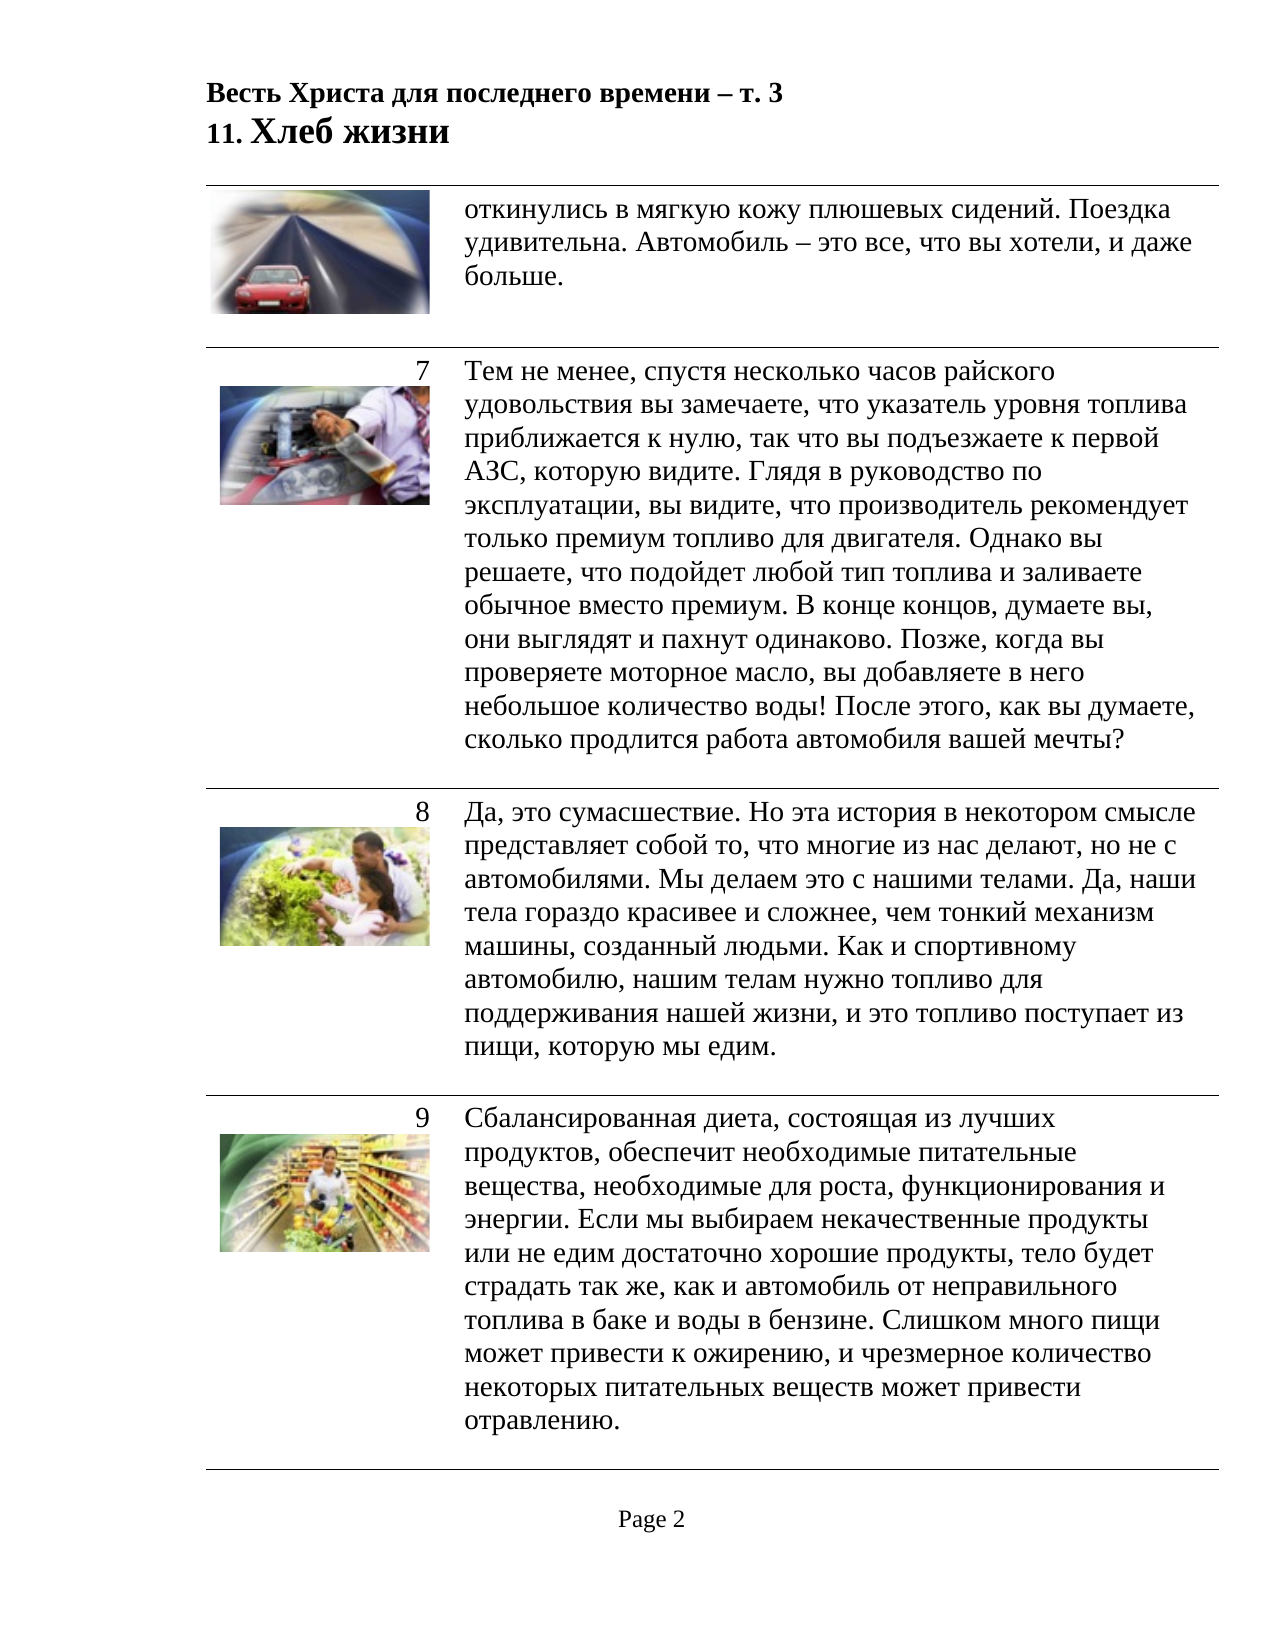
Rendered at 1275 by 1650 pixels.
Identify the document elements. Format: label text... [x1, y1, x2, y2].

table_cell Тем не менее, спустя несколько часов райского удовольствия вы замечаете, что указатель уровня топлива приближается к нулю, так что вы подъезжаете к первой АЗС, которую видите. Глядя в руководство по эксплуатации, вы видите, что производитель рекомендует только премиум топливо для двигателя. Однако вы решаете, что подойдет любой тип топлива и заливаете обычное вместо премиум. В конце концов, думаете вы, они выглядят и пахнут одинаково. Позже, когда вы проверяете моторное масло, вы добавляете в него небольшое количество воды! После этого, как вы думаете, сколько продлится работа автомобиля вашей мечты? [449, 348, 1219, 788]
table_cell Да, это сумасшествие. Но эта история в некотором смысле представляет собой то, что многие из нас делают, но не с автомобилями. Мы делаем это с нашими телами. Да, наши тела гораздо красивее и сложнее, чем тонкий механизм машины, созданный людьми. Как и спортивному автомобилю, нашим телам нужно топливо для поддерживания нашей жизни, и это топливо поступает из пищи, которую мы едим. [449, 789, 1219, 1095]
picture [219, 827, 430, 946]
table_cell 8 [206, 789, 449, 1095]
table_cell Сбалансированная диета, состоящая из лучших продуктов, обеспечит необходимые питательные вещества, необходимые для роста, функционирования и энергии. Если мы выбираем некачественные продукты или не едим достаточно хорошие продукты, тело будет страдать так же, как и автомобиль от неправильного топлива в баке и воды в бензине. Слишком много пищи может привести к ожирению, и чрезмерное количество некоторых питательных веществ может привести отравлению. [449, 1096, 1219, 1469]
table_cell 6 [206, 186, 449, 347]
table_cell 7 [206, 348, 449, 788]
picture [219, 386, 430, 505]
picture [219, 1134, 430, 1252]
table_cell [449, 186, 1219, 347]
table_cell 9 [206, 1096, 449, 1469]
picture [210, 190, 430, 314]
